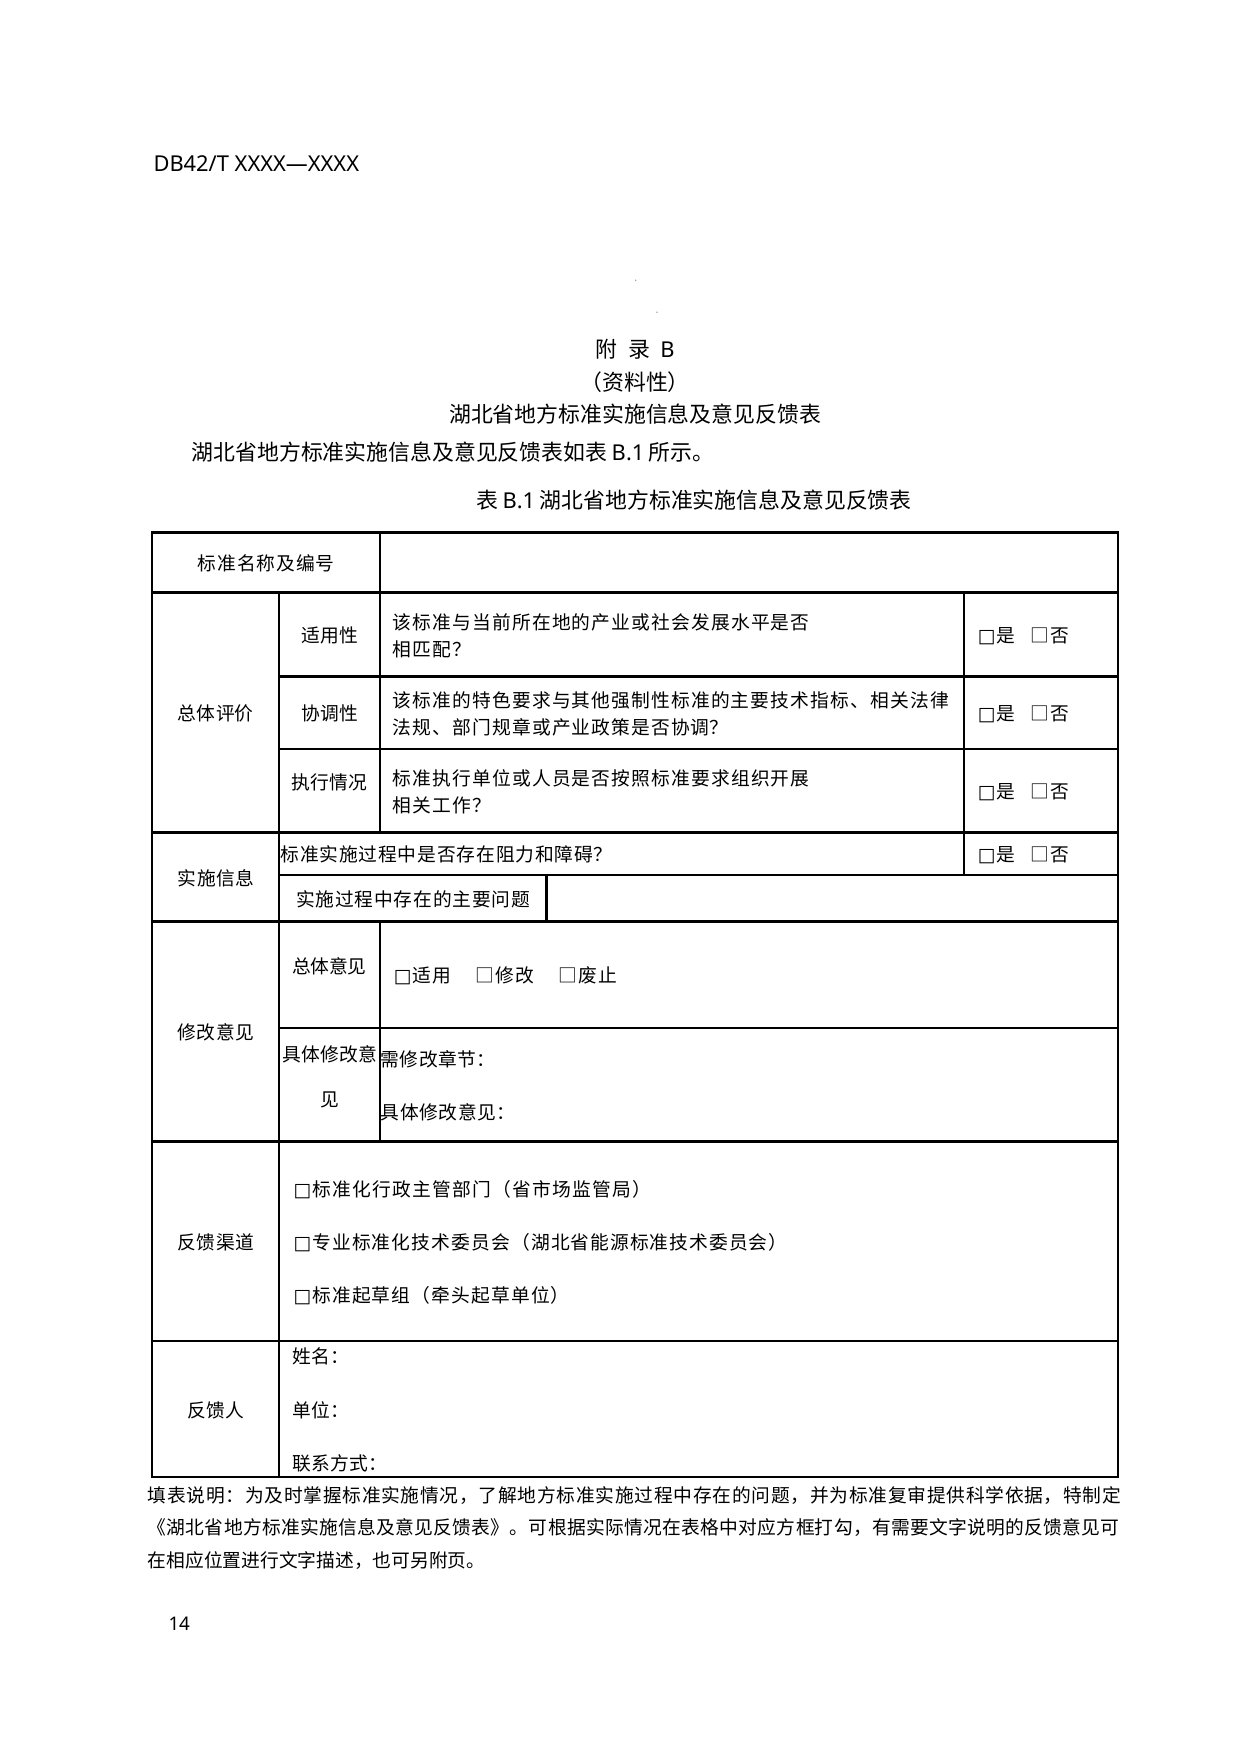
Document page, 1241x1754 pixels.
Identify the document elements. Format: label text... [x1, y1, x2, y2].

table_cell 反馈人 [153, 1342, 278, 1476]
table_header [381, 534, 1117, 591]
text （资料性） 湖北省地方标准实施信息及意见反馈表 [148, 332, 1122, 429]
table_cell □是 □否 [965, 750, 1117, 831]
table_cell 修改意见 [153, 923, 278, 1140]
table_cell 总体评价 [153, 594, 278, 831]
table_cell 该标准与当前所在地的产业或社会发展水平是否 相匹配？ [381, 594, 963, 675]
table_cell 适用性 [280, 594, 379, 675]
list 表B.1湖北省地方标准实施信息及意见反馈表 [265, 483, 1122, 515]
table_cell □适用 □修改 □废止 [381, 923, 1117, 1027]
table_cell 姓名： 单位： 联系方式： [280, 1342, 1117, 1476]
table_cell 实施信息 [153, 834, 278, 920]
table_cell 具体修改意见 [280, 1029, 379, 1140]
table_cell 总体意见 [280, 923, 379, 1027]
table_header 标准名称及编号 [153, 534, 379, 591]
table_cell [548, 876, 1117, 920]
table_cell □标准化行政主管部门（省市场监管局） □专业标准化技术委员会（湖北省能源标准技术委员会） □标准起草组（牵头起草单位） [280, 1143, 1117, 1340]
table_cell 该标准的特色要求与其他强制性标准的主要技术指标、相关法律法规、部门规章或产业政策是否协调？ [381, 678, 963, 748]
text 填表说明：为及时掌握标准实施情况，了解地方标准实施过程中存在的问题，并为标准复审提供科学依据，特制定《湖北省地方标准实施信息及意见反馈表》。可根据实际情况在表格中对应方框打勾，有需要文字说明的反馈意见可在相应位置进行文字描述，也可另附页。 [148, 1478, 1122, 1575]
table_cell 反馈渠道 [153, 1143, 278, 1340]
table_cell 标准执行单位或人员是否按照标准要求组织开展 相关工作？ [381, 750, 963, 831]
table_cell □是 □否 [965, 678, 1117, 748]
table_cell 需修改章节： 具体修改意见： [381, 1029, 1117, 1140]
table_cell 实施过程中存在的主要问题 [280, 876, 545, 920]
table_cell □是 □否 [965, 594, 1117, 675]
table_cell 标准实施过程中是否存在阻力和障碍？ [280, 834, 963, 873]
table_cell 协调性 [280, 678, 379, 748]
table_cell □是 □否 [965, 834, 1117, 873]
text 湖北省地方标准实施信息及意见反馈表如表B.1所示。 [148, 435, 1122, 467]
table_cell 执行情况 [280, 750, 379, 831]
